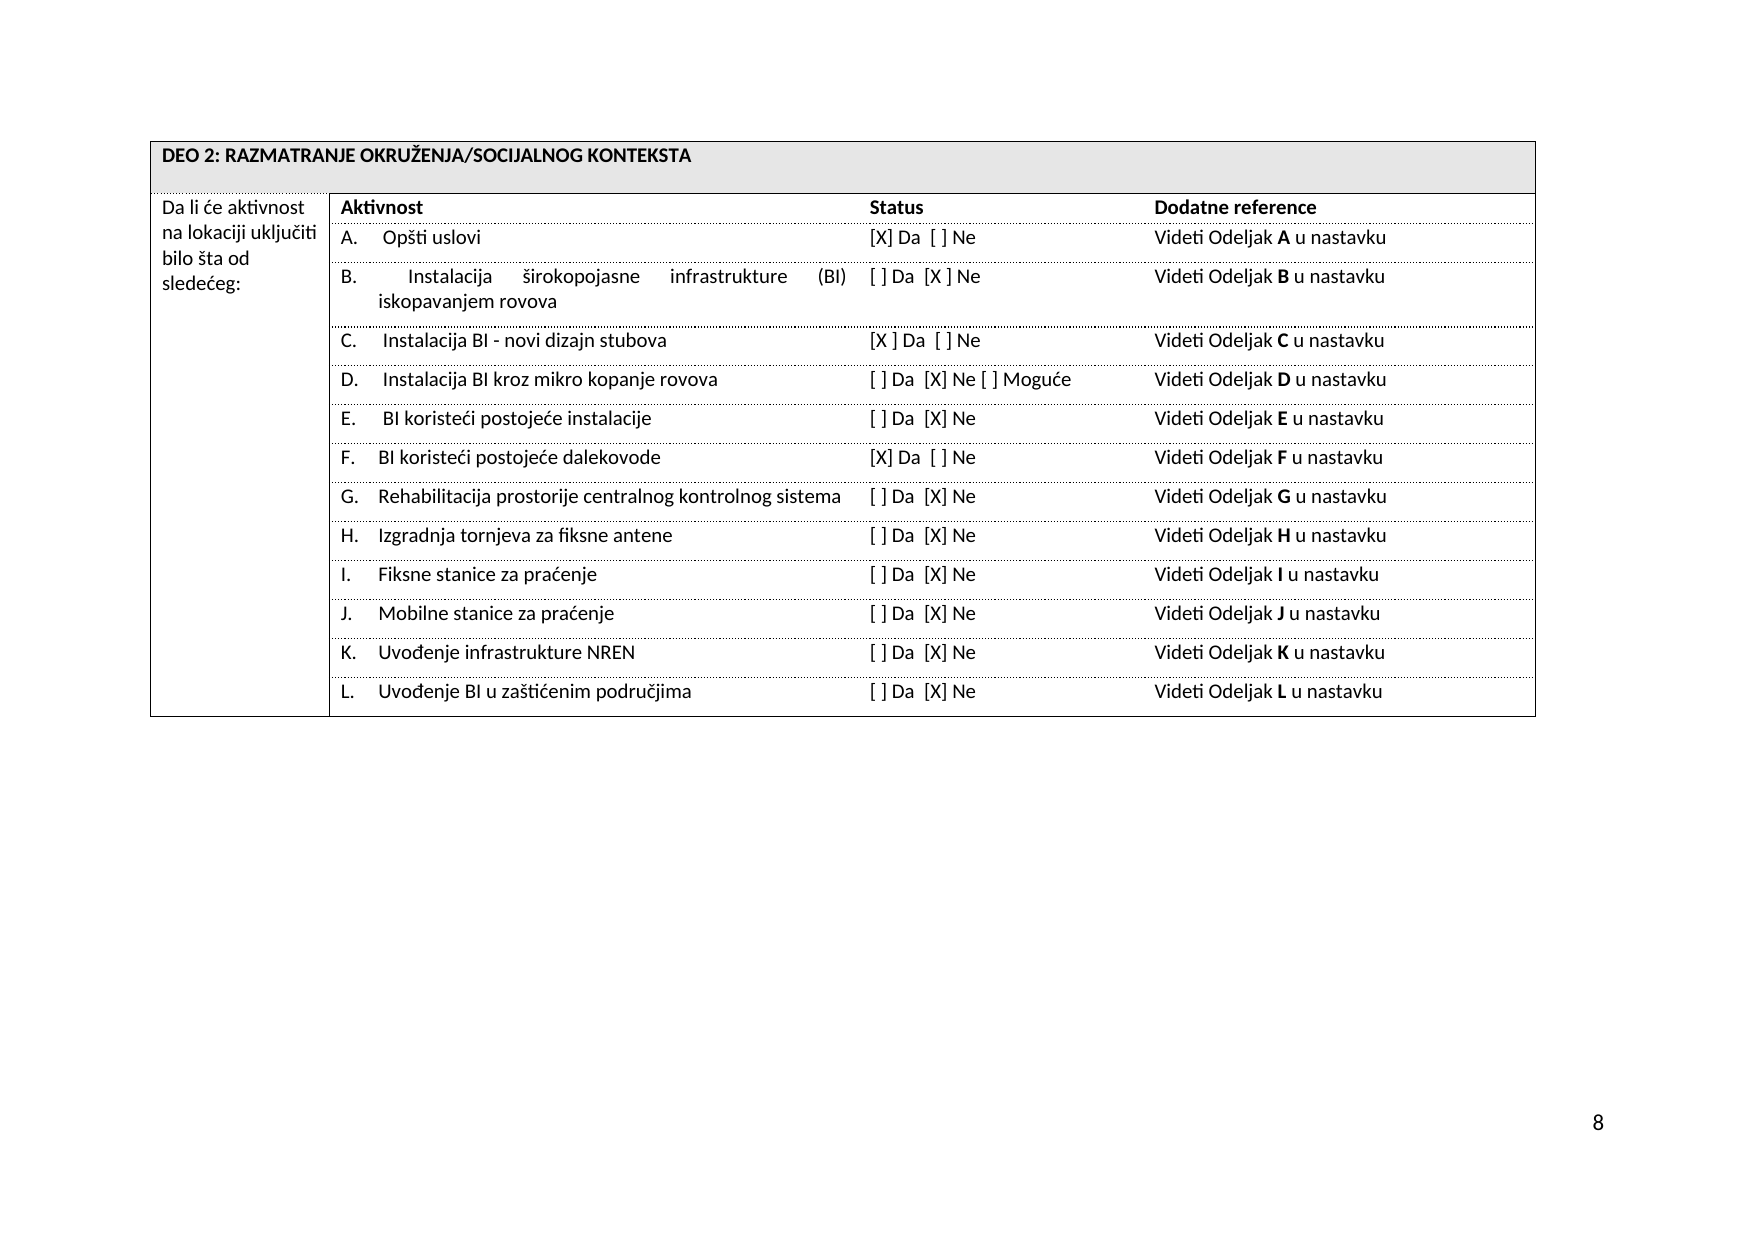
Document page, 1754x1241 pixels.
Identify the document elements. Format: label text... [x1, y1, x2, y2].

table_cell BI koristeći postojeće dalekovode [330, 443, 858, 482]
table_cell Instalacija BI - novi dizajn stubova [330, 326, 858, 365]
table_cell Videti Odeljak I u nastavku [1143, 560, 1535, 599]
table_cell Instalacija BI kroz mikro kopanje rovova [330, 365, 858, 404]
table_cell Videti Odeljak B u nastavku [1143, 262, 1535, 326]
table_cell [ ] Da [X] Ne [858, 521, 1143, 560]
table_cell Videti Odeljak G u nastavku [1143, 482, 1535, 521]
table_cell [X ] Da [ ] Ne [858, 326, 1143, 365]
table_cell Videti Odeljak E u nastavku [1143, 404, 1535, 443]
table_cell [X] Da [ ] Ne [858, 223, 1143, 262]
table_cell Opšti uslovi [330, 223, 858, 262]
table_cell [ ] Da [X] Ne [858, 404, 1143, 443]
table_cell Videti Odeljak H u nastavku [1143, 521, 1535, 560]
table_cell Dodatne reference [1143, 194, 1535, 223]
table_cell Videti Odeljak F u nastavku [1143, 443, 1535, 482]
table_cell Videti Odeljak K u nastavku [1143, 638, 1535, 677]
table_cell Videti Odeljak A u nastavku [1143, 223, 1535, 262]
table_cell [ ] Da [X] Ne [858, 677, 1143, 716]
table_cell Aktivnost [330, 194, 858, 223]
table_cell Videti Odeljak L u nastavku [1143, 677, 1535, 716]
table_cell Videti Odeljak J u nastavku [1143, 599, 1535, 638]
table_cell Fiksne stanice za praćenje [330, 560, 858, 599]
table_cell Status [858, 194, 1143, 223]
table_cell BI koristeći postojeće instalacije [330, 404, 858, 443]
table_cell Da li će aktivnost na lokaciji uključiti bilo šta od sledećeg: [151, 193, 329, 716]
table_cell [ ] Da [X ] Ne [858, 262, 1143, 326]
table_cell [ ] Da [X] Ne [858, 638, 1143, 677]
table_cell [ ] Da [X] Ne [858, 599, 1143, 638]
table_cell Mobilne stanice za praćenje [330, 599, 858, 638]
table_cell Uvođenje infrastrukture NREN [330, 638, 858, 677]
table_cell Videti Odeljak C u nastavku [1143, 326, 1535, 365]
table_header DEO 2: RAZMATRANJE OKRUŽENJA/SOCIJALNOG KONTEKSTA [151, 142, 1535, 193]
table_cell Rehabilitacija prostorije centralnog kontrolnog sistema [330, 482, 858, 521]
table_cell Uvođenje BI u zaštićenim područjima [330, 677, 858, 716]
table_cell [ ] Da [X] Ne [858, 560, 1143, 599]
table_cell Instalacija širokopojasne infrastrukture (BI) iskopavanjem rovova [330, 262, 858, 326]
table_cell [X] Da [ ] Ne [858, 443, 1143, 482]
table_cell Videti Odeljak D u nastavku [1143, 365, 1535, 404]
table_cell Izgradnja tornjeva za fiksne antene [330, 521, 858, 560]
table_cell [ ] Da [X] Ne [858, 482, 1143, 521]
table_cell [ ] Da [X] Ne [ ] Moguće [858, 365, 1143, 404]
